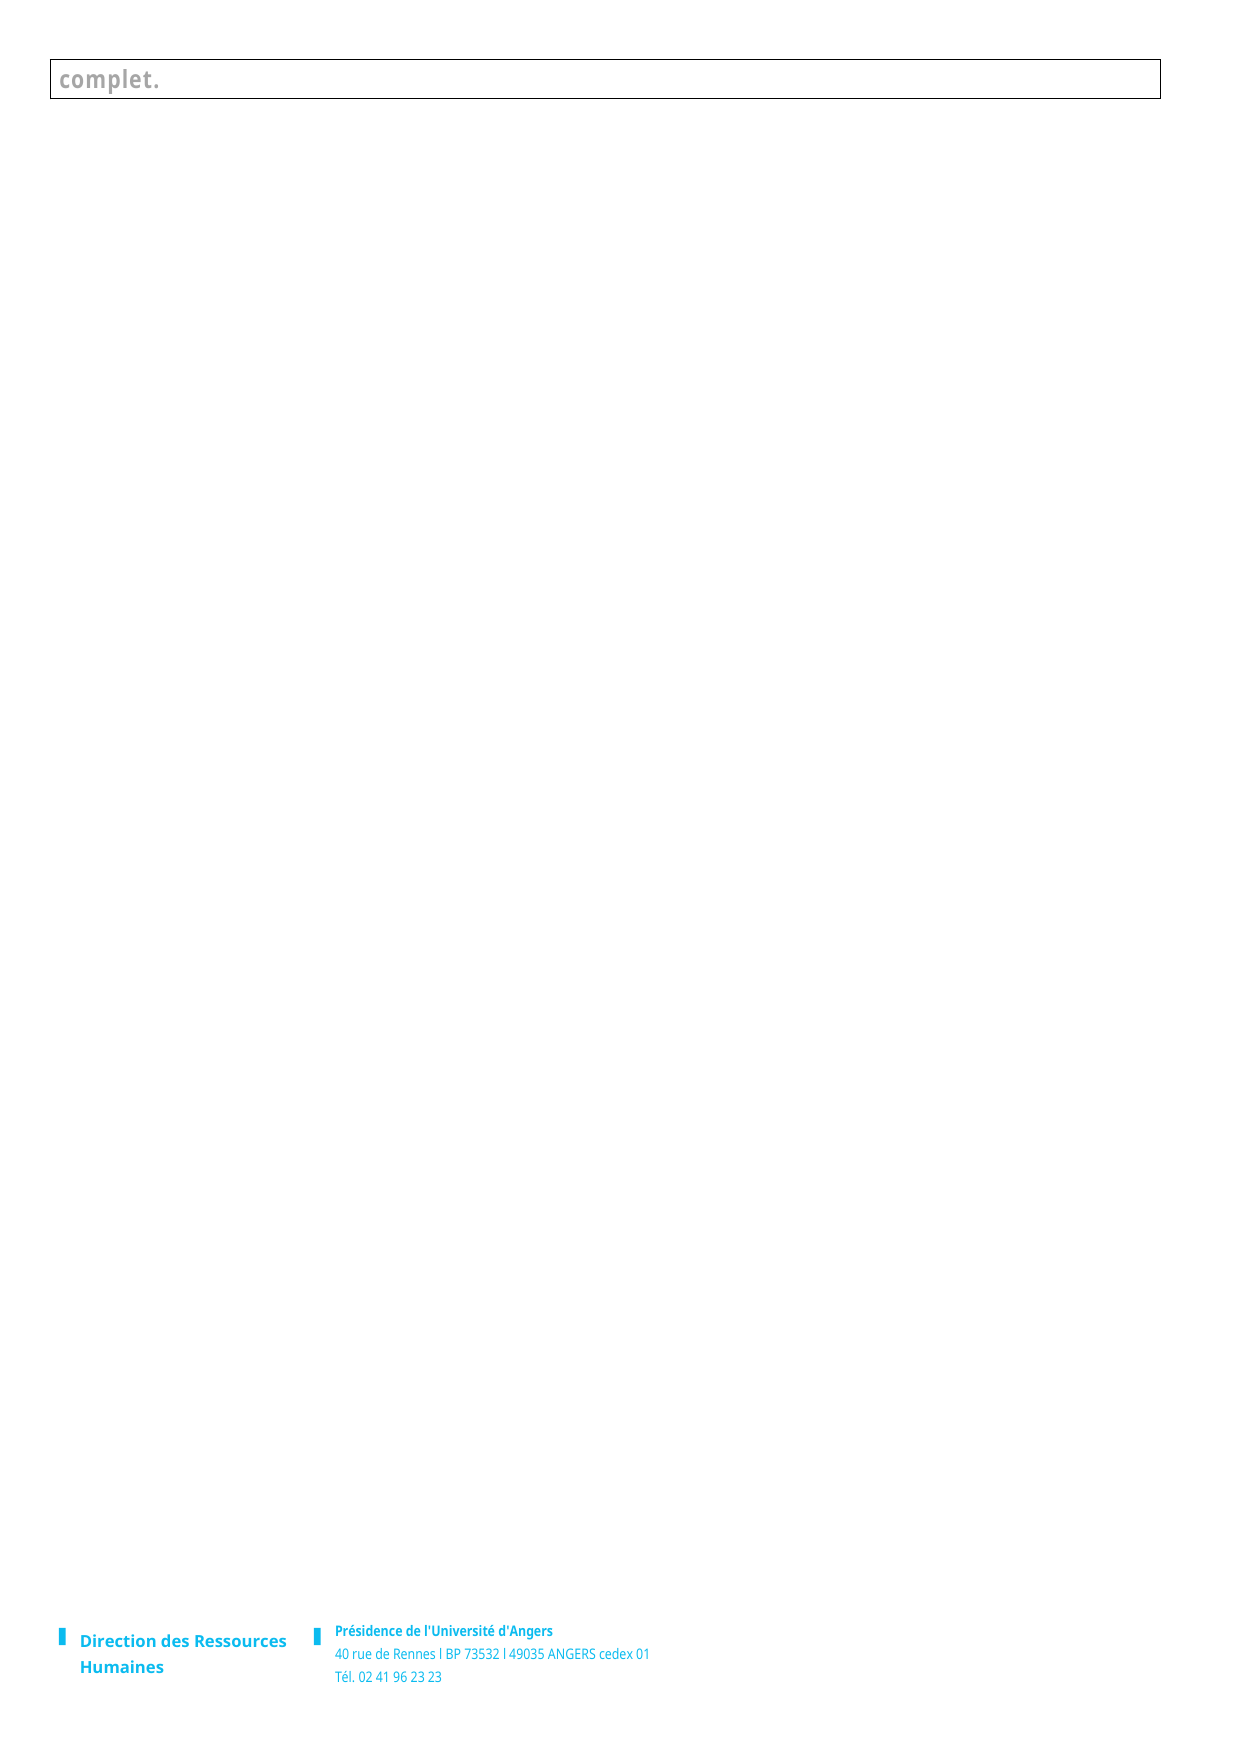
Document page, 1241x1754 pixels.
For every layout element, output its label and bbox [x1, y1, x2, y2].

text [51, 60, 1160, 98]
